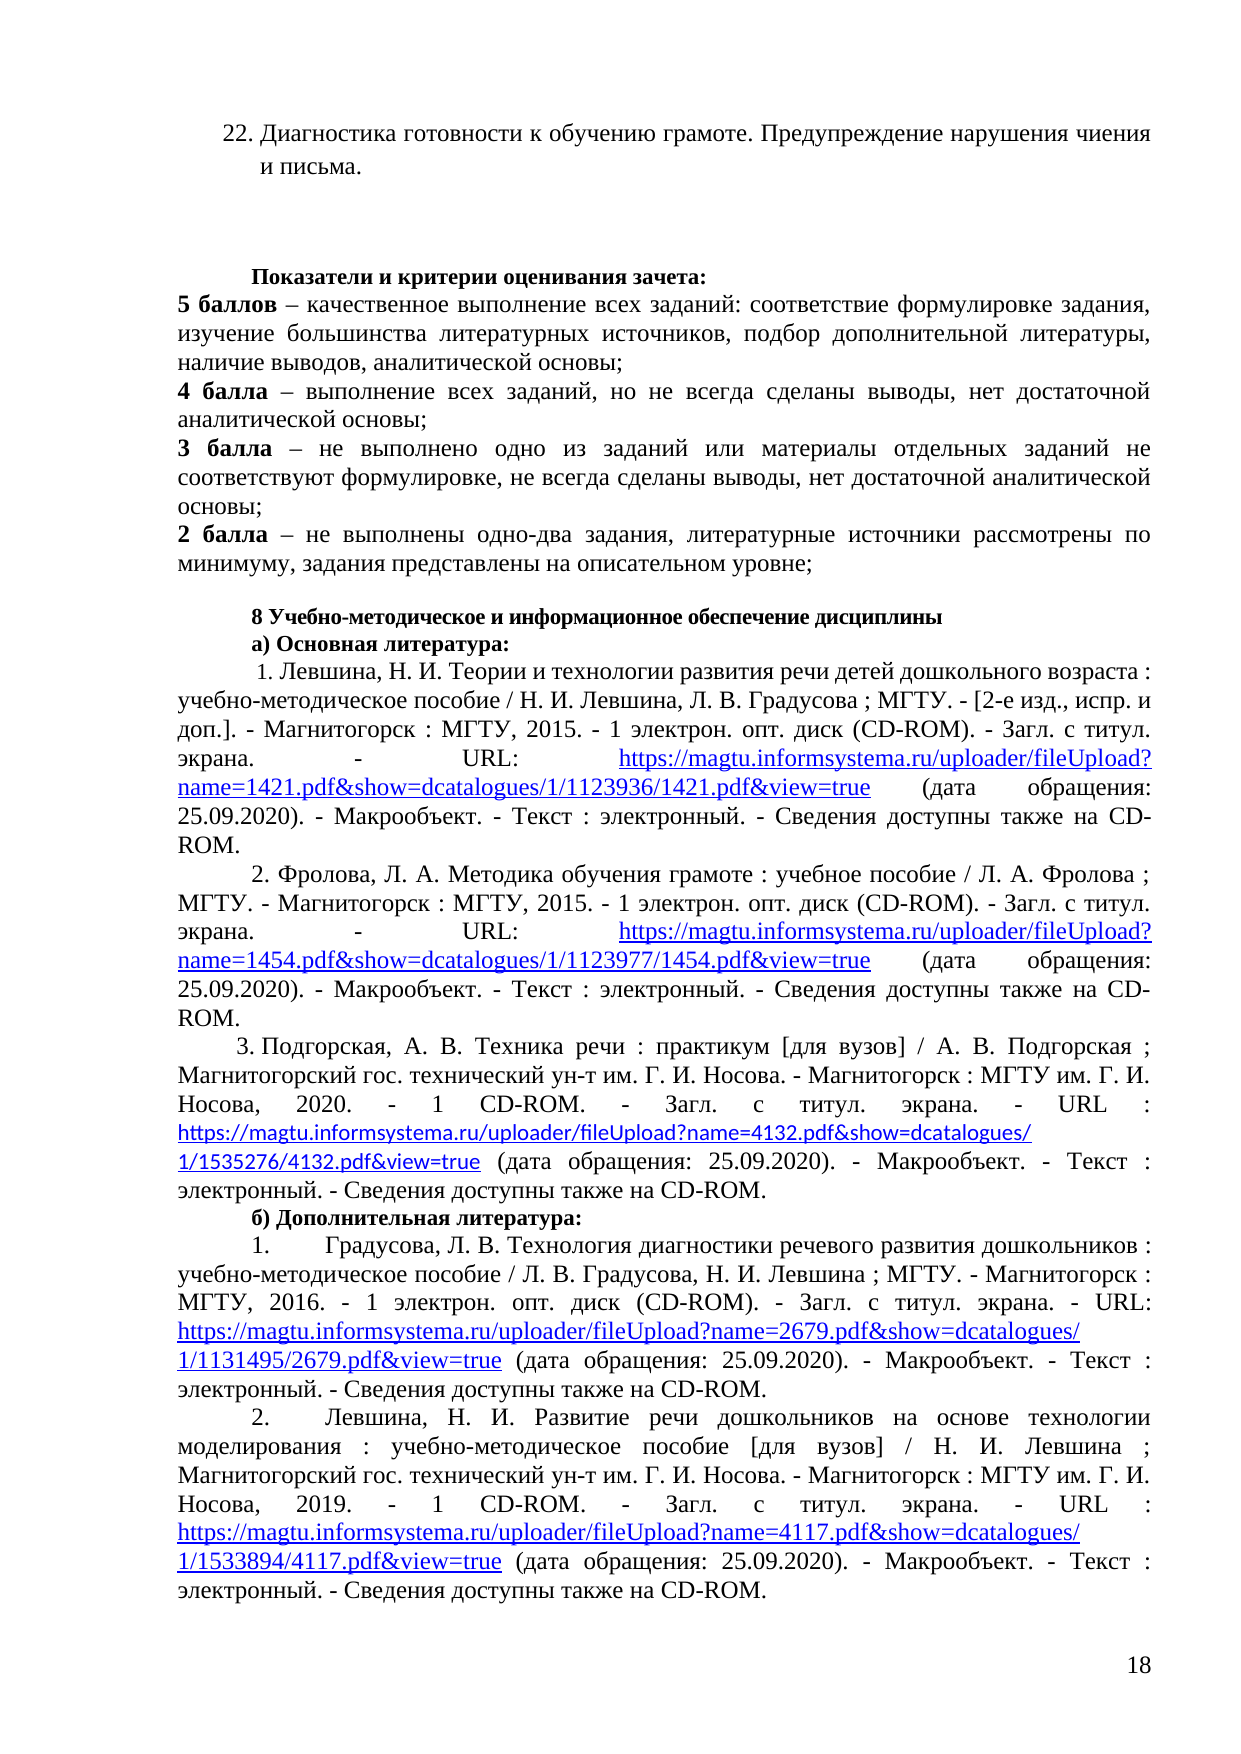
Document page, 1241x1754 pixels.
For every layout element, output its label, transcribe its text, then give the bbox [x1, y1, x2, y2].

list Градусова, Л. В. Технология диагностики речевого развития дошкольников : учебно-методическое пособие / Л. В. Градусова, Н. И. Левшина ; МГТУ. - Магнитогорск : МГТУ, 2016. - 1 электрон. опт. диск (CD-ROM). - Загл. с титул. экрана. - URL: https://magtu.informsystema.ru/uploader/fileUpload?name=2679.pdf&show=dcatalogues/1/1131495/2679.pdf&view=true (дата обращения: 25.09.2020). - Макрообъект. - Текст : электронный. - Сведения доступны также на CD-ROM. [177, 1230, 1152, 1402]
text 3. Подгорская, А. В. Техника речи : практикум [для вузов] / А. В. Подгорская ; Магнитогорский гос. технический ун-т им. Г. И. Носова. - Магнитогорск : МГТУ им. Г. И. Носова, 2020. - 1 CD-ROM. - Загл. с титул. экрана. - URL : https://magtu.informsystema.ru/uploader/fileUpload?name=4132.pdf&show=dcatalogues/1/1535276/4132.pdf&view=true (дата обращения: 25.09.2020). - Макрообъект. - Текст : электронный. - Сведения доступны также на CD-ROM. [177, 1031, 1152, 1203]
text а) Основная литература: [177, 630, 1152, 656]
text 2 балла – не выполнены одно-два задания, литературные источники рассмотрены по минимуму, задания представлены на описательном уровне; [177, 519, 1152, 577]
text 2. Фролова, Л. А. Методика обучения грамоте : учебное пособие / Л. А. Фролова ; МГТУ. - Магнитогорск : МГТУ, 2015. - 1 электрон. опт. диск (CD-ROM). - Загл. с титул. экрана. - URL: https://magtu.informsystema.ru/uploader/fileUpload?name=1454.pdf&show=dcatalogues/1/1123977/1454.pdf&view=true (дата обращения: 25.09.2020). - Макрообъект. - Текст : электронный. - Сведения доступны также на CD-ROM. [177, 859, 1152, 1031]
text Показатели и критерии оценивания зачета: [177, 263, 1152, 289]
list Диагностика готовности к обучению грамоте. Предупреждение нарушения чиения и письма. [222, 118, 1152, 180]
list Левшина, Н. И. Развитие речи дошкольников на основе технологии моделирования : учебно-методическое пособие [для вузов] / Н. И. Левшина ; Магнитогорский гос. технический ун-т им. Г. И. Носова. - Магнитогорск : МГТУ им. Г. И. Носова, 2019. - 1 CD-ROM. - Загл. с титул. экрана. - URL : https://magtu.informsystema.ru/uploader/fileUpload?name=4117.pdf&show=dcatalogues/1/1533894/4117.pdf&view=true (дата обращения: 25.09.2020). - Макрообъект. - Текст : электронный. - Сведения доступны также на CD-ROM. [177, 1402, 1152, 1604]
text б) Дополнительная литература: [177, 1203, 1152, 1230]
subtitle 8 Учебно-методическое и информационное обеспечение дисциплины [177, 603, 1152, 630]
text 3 балла – не выполнено одно из заданий или материалы отдельных заданий не соответствуют формулировке, не всегда сделаны выводы, нет достаточной аналитической основы; [177, 433, 1152, 519]
text 5 баллов – качественное выполнение всех заданий: соответствие формулировке задания, изучение большинства литературных источников, подбор дополнительной литературы, наличие выводов, аналитической основы; [177, 289, 1152, 376]
text 1. Левшина, Н. И. Теории и технологии развития речи детей дошкольного возраста : учебно-методическое пособие / Н. И. Левшина, Л. В. Градусова ; МГТУ. - [2-е изд., испр. и доп.]. - Магнитогорск : МГТУ, 2015. - 1 электрон. опт. диск (CD-ROM). - Загл. с титул. экрана. - URL: https://magtu.informsystema.ru/uploader/fileUpload?name=1421.pdf&show=dcatalogues/1/1123936/1421.pdf&view=true (дата обращения: 25.09.2020). - Макрообъект. - Текст : электронный. - Сведения доступны также на CD-ROM. [177, 656, 1152, 859]
text 4 балла – выполнение всех заданий, но не всегда сделаны выводы, нет достаточной аналитической основы; [177, 376, 1152, 433]
